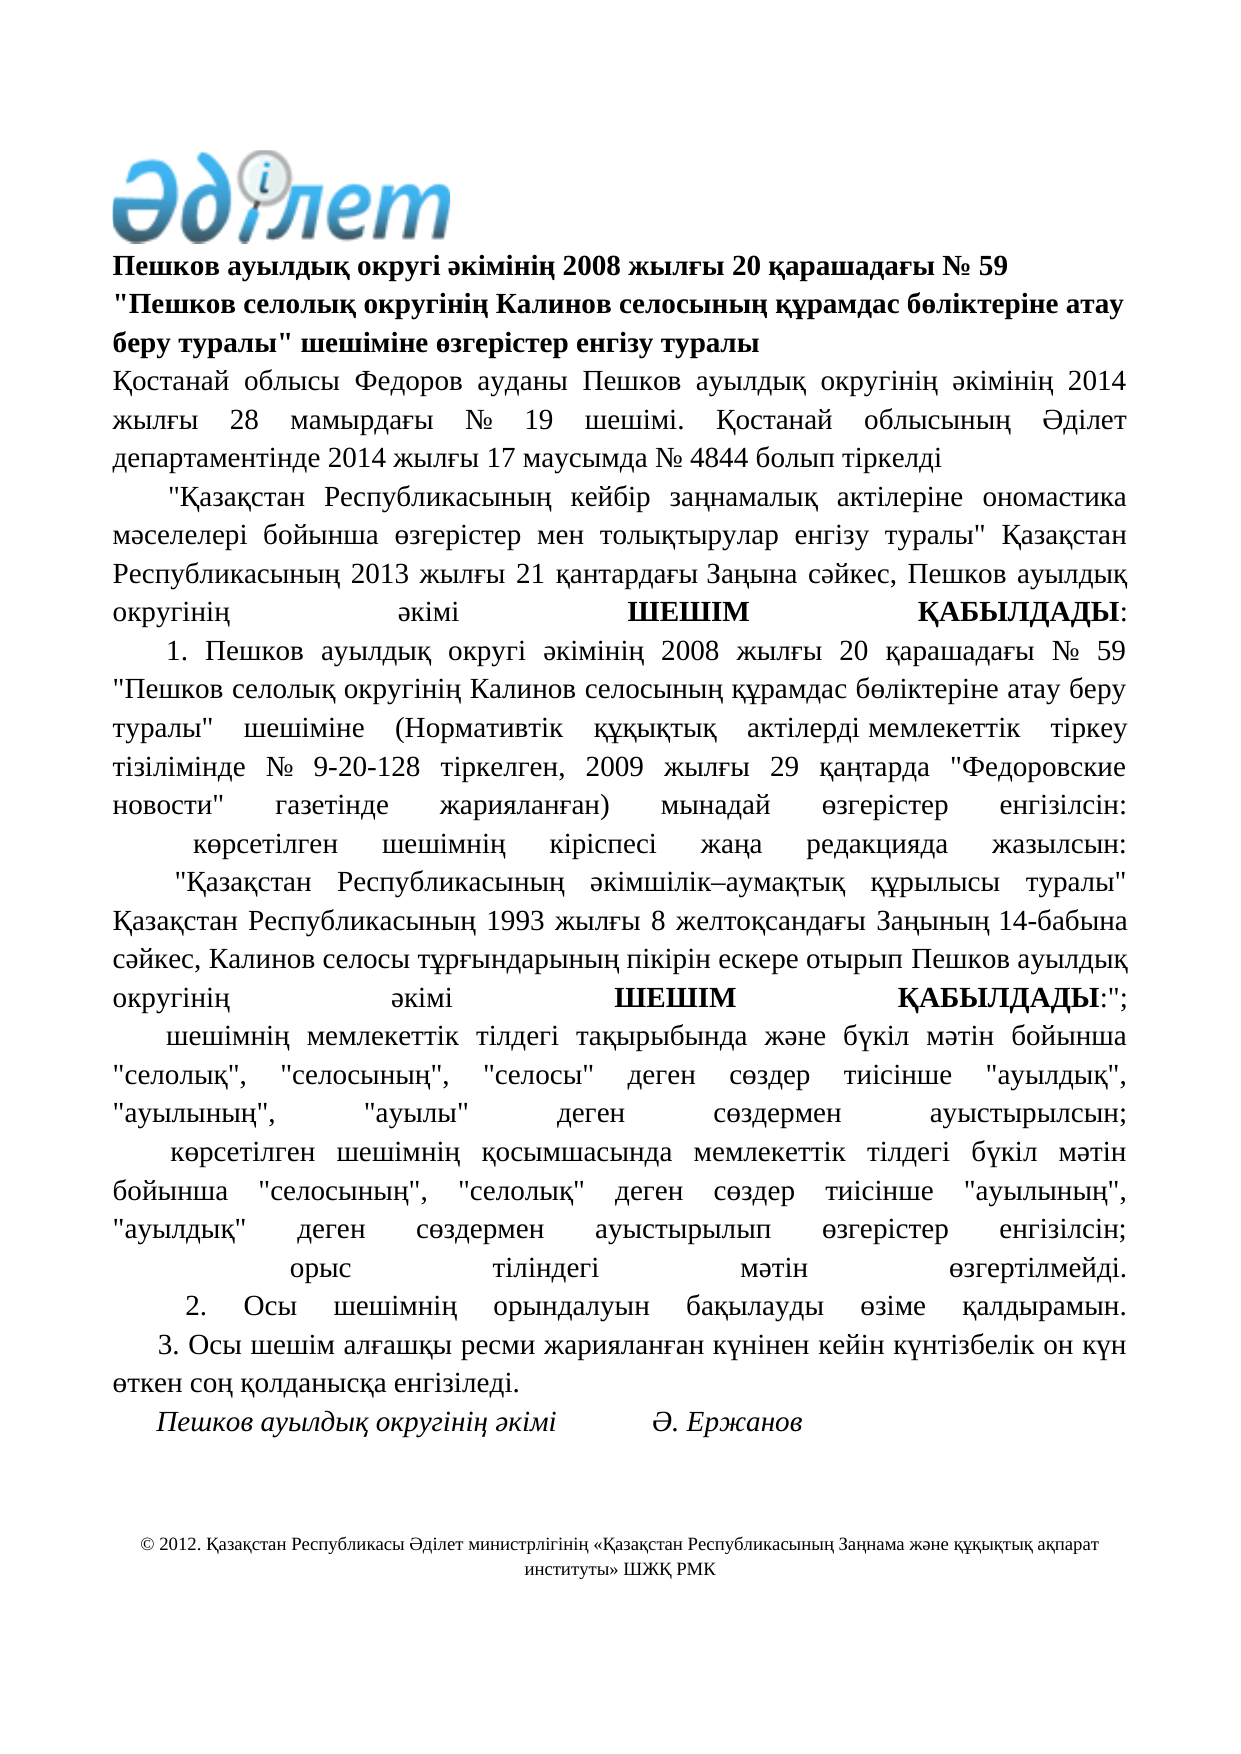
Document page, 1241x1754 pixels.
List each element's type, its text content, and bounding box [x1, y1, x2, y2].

text "Қазақстан Республикасының кейбір заңнамалық актілеріне ономастика мәселелері бойынша өзгерістер мен толықтырулар енгізу туралы" Қазақстан Республикасының 2013 жылғы 21 қантардағы Заңына сәйкес, Пешков ауылдық округінің әкімі ШЕШІМ ҚАБЫЛДАДЫ: 1. Пешков ауылдық округі әкімінің 2008 жылғы 20 қарашадағы № 59 "Пешков селолық округінің Калинов селосының құрамдас бөліктеріне атау беру туралы" шешіміне (Нормативтік құқықтық актілерді мемлекеттік тіркеу тізілімінде № 9-20-128 тіркелген, 2009 жылғы 29 қаңтарда "Федоровские новости" газетінде жарияланған) мынадай өзгерістер енгізілсін: көрсетілген шешімнің кіріспесі жаңа редакцияда жазылсын: "Қазақстан Республикасының әкімшілік–аумақтық құрылысы туралы" Қазақстан Республикасының 1993 жылғы 8 желтоқсандағы Заңының 14-бабына сәйкес, Калинов селосы тұрғындарының пікірін ескере отырып Пешков ауылдық округінің әкімі ШЕШІМ ҚАБЫЛДАДЫ:"; шешімнің мемлекеттік тілдегі тақырыбында және бүкіл мәтін бойынша "селолық", "селосының", "селосы" деген сөздер тиісінше "ауылдық", "ауылының", "ауылы" деген сөздермен ауыстырылсын; көрсетілген шешімнің қосымшасында мемлекеттік тілдегі бүкіл мәтін бойынша "селосының", "селолық" деген сөздер тиісінше "ауылының", "ауылдық" деген сөздермен ауыстырылып өзгерістер енгізілсін; орыс тіліндегі мәтін өзгертілмейді. 2. Осы шешімнің орындалуын бақылауды өзіме қалдырамын. 3. Осы шешім алғашқы ресми жарияланған күнінен кейін күнтізбелік он күн өткен соң қолданысқа енгізiледi. [112, 479, 1128, 1399]
text © 2012. Қазақстан Республикасы Әділет министрлігінің «Қазақстан Республикасының Заңнама және құқықтық ақпарат институты» ШЖҚ РМК [112, 1533, 1128, 1579]
text Пешков ауылдық округінің әкімі Ә. Ержанов [112, 1404, 1128, 1437]
picture [112, 150, 451, 244]
text Пешков ауылдық округі әкімінің 2008 жылғы 20 қарашадағы № 59 "Пешков селолық округінің Калинов селосының құрамдас бөліктеріне атау беру туралы" шешіміне өзгерістер енгізу туралы [112, 248, 1128, 358]
text Қостанай облысы Федоров ауданы Пешков ауылдық округінің әкімінің 2014 жылғы 28 мамырдағы № 19 шешімі. Қостанай облысының Әділет департаментінде 2014 жылғы 17 маусымда № 4844 болып тіркелді [112, 363, 1128, 474]
